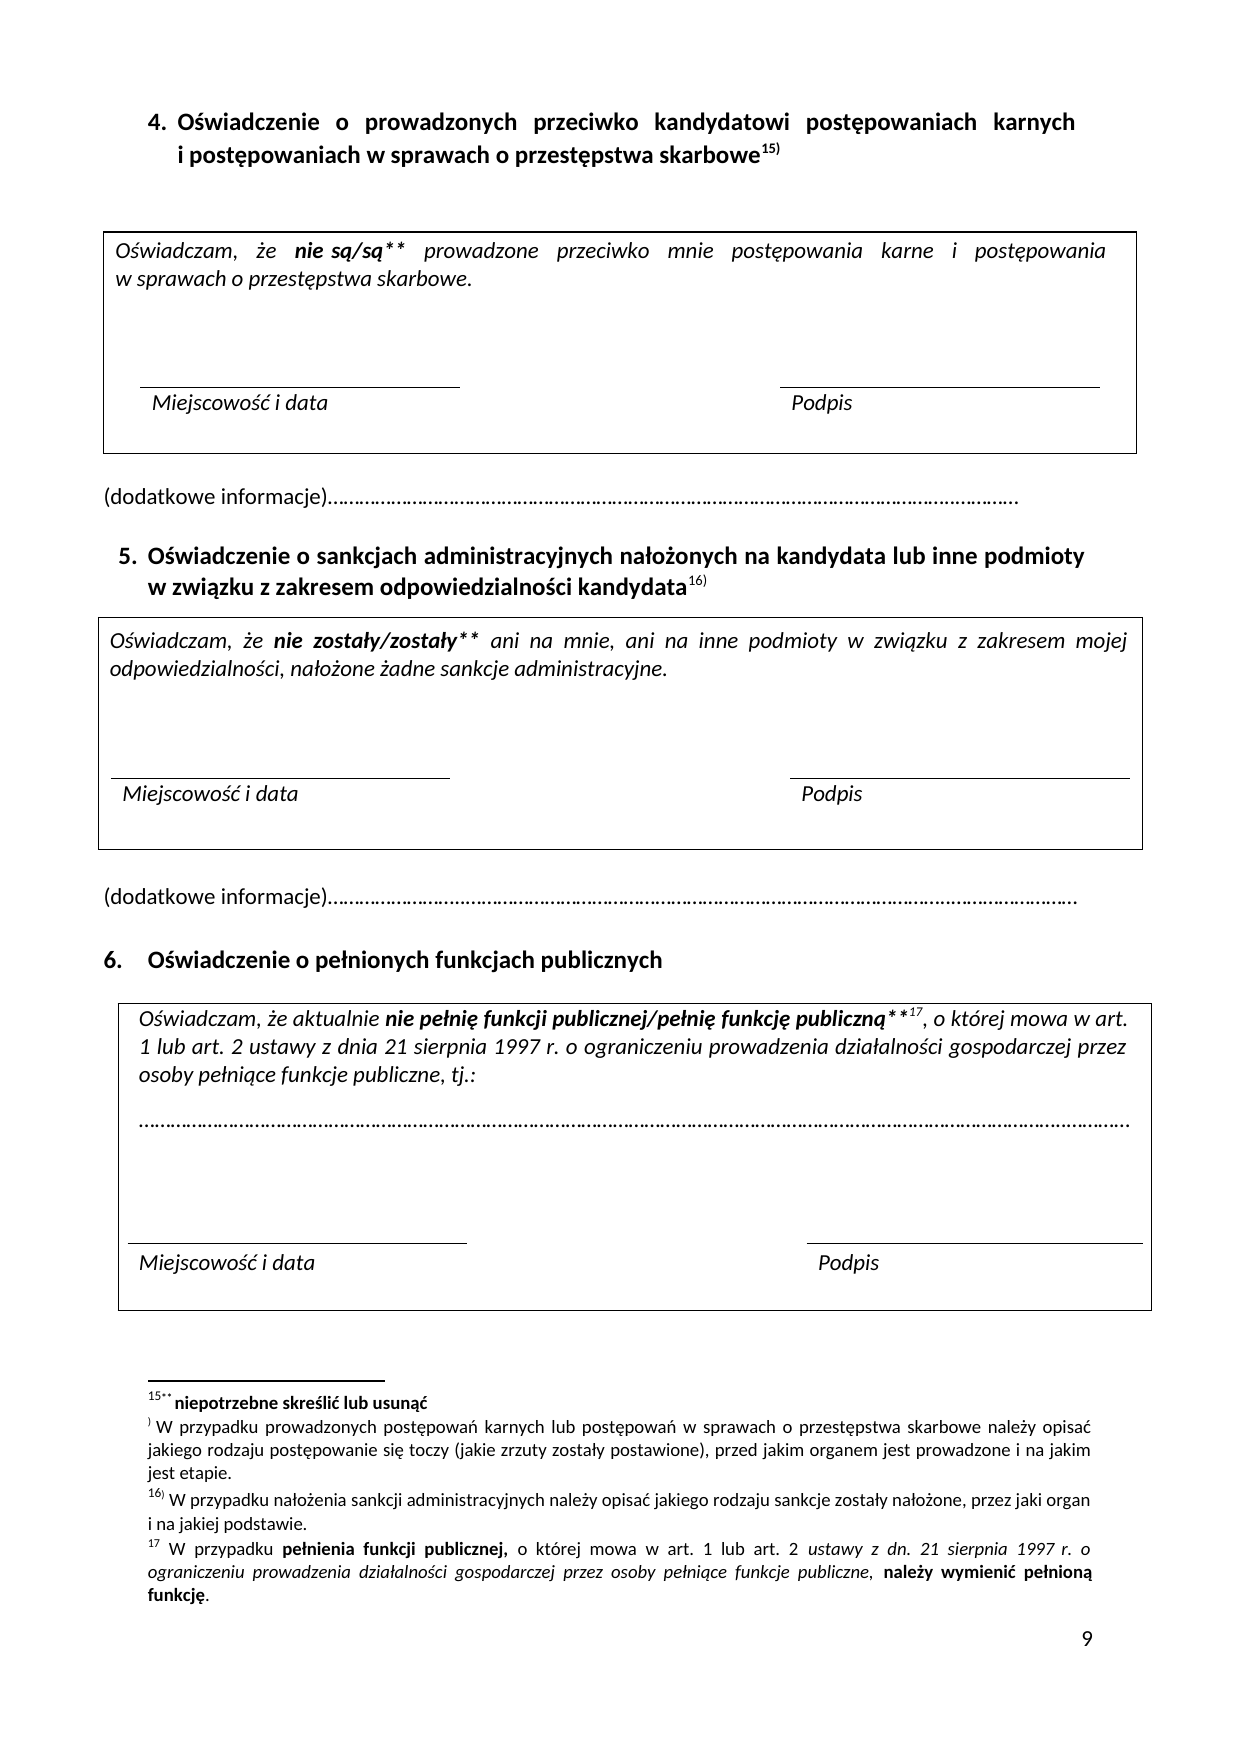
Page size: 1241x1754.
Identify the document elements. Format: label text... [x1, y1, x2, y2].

table_header Oświadczam, że nie są/są** prowadzone przeciwko mnie postępowania karne i postępowania w sprawach o przestępstwa skarbowe. [104, 233, 1136, 453]
list Oświadczenie o pełnionych funkcjach publicznych [103, 944, 1093, 975]
list Oświadczenie o sankcjach administracyjnych nałożonych na kandydata lub inne podmioty w związku z zakresem odpowiedzialności kandydata) [118, 540, 1093, 601]
list Oświadczenie o prowadzonych przeciwko kandydatowi postępowaniach karnych i postępowaniach w sprawach o przestępstwa skarbowe) [148, 103, 1093, 170]
text (dodatkowe informacje)……………………..………………………………………………………………………………..…………………… [103, 878, 1093, 911]
text (dodatkowe informacje)………………………………………………………………………………………………………..………… [103, 482, 1093, 510]
table_header [119, 1004, 1151, 1310]
table_header Oświadczam, że nie zostały/zostały** ani na mnie, ani na inne podmioty w związku z zakresem mojej odpowiedzialności, nałożone żadne sankcje administracyjne. [99, 618, 1142, 849]
